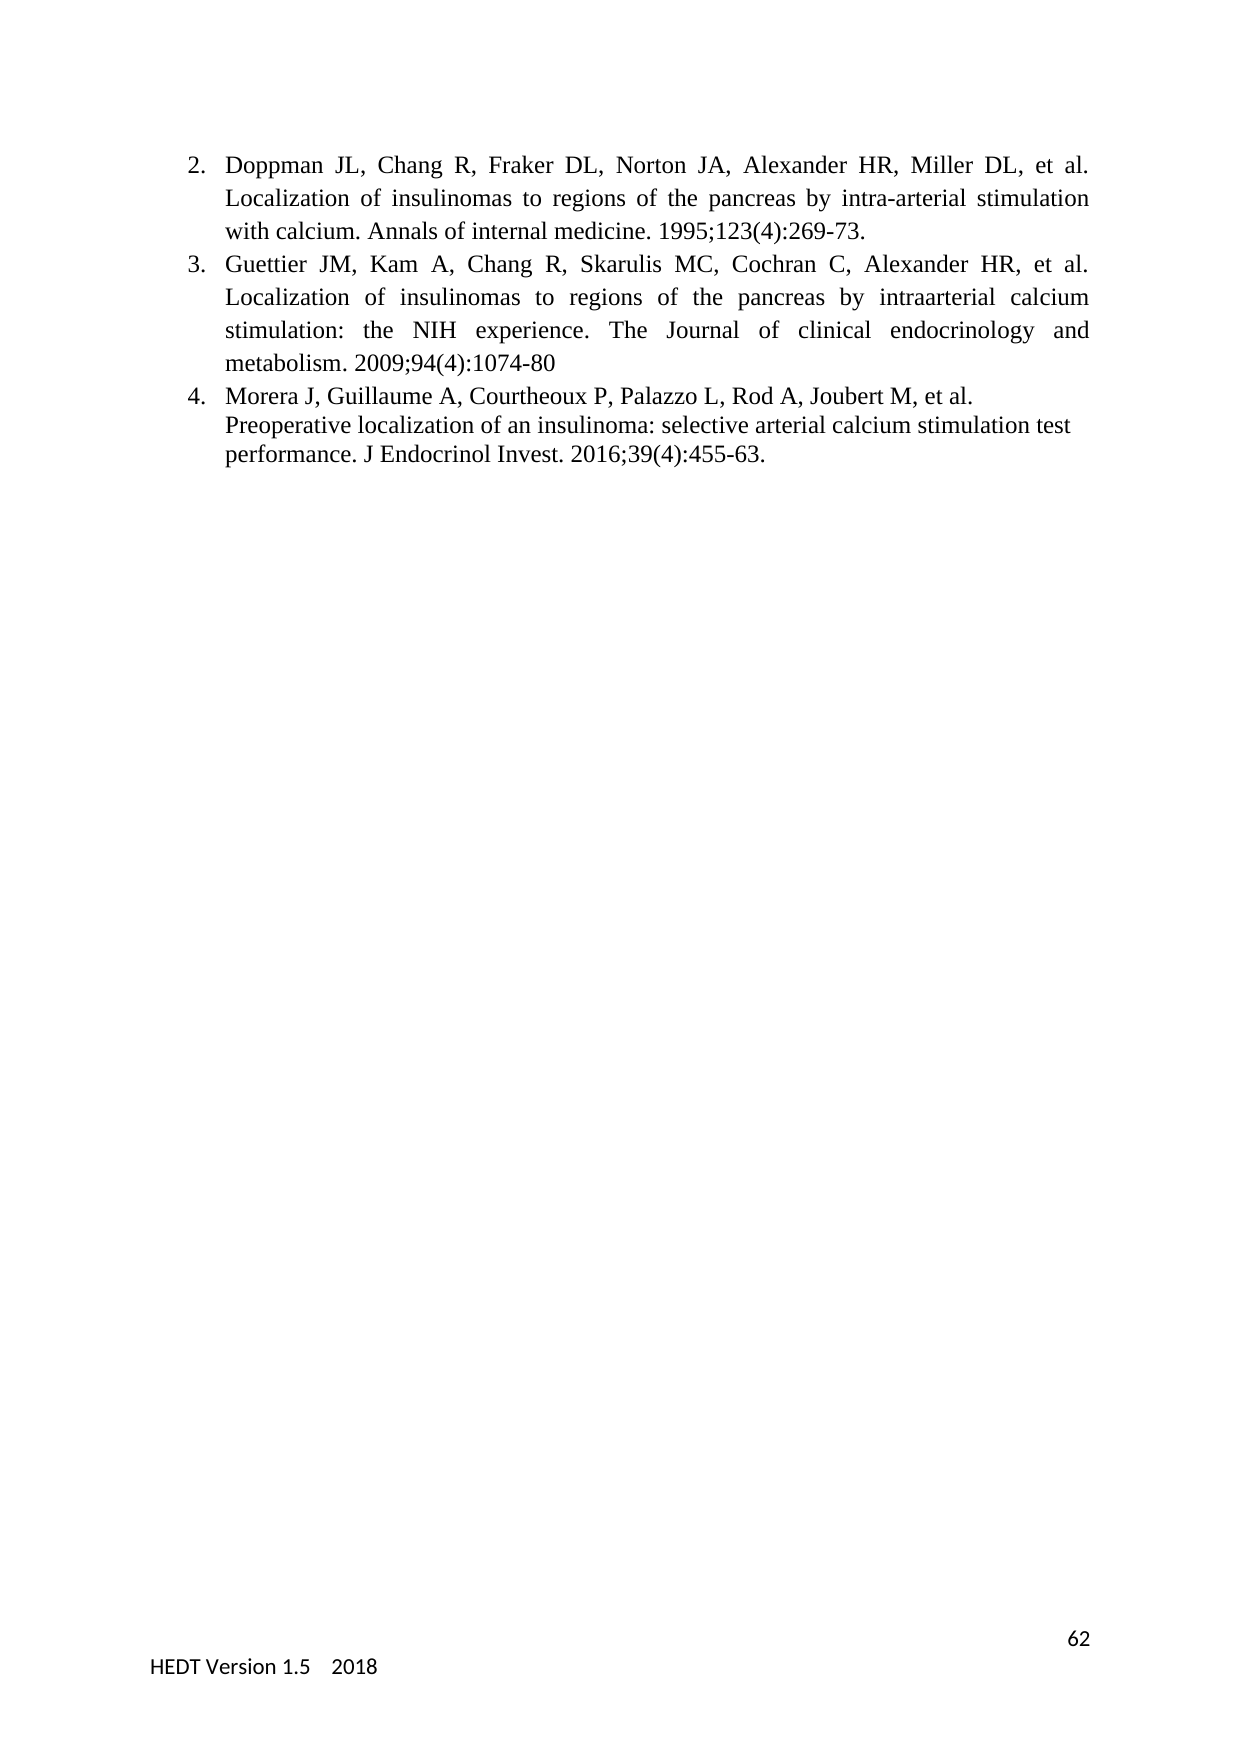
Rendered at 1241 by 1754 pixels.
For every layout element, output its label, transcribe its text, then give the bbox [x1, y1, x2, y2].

list Guettier JM, Kam A, Chang R, Skarulis MC, Cochran C, Alexander HR, et al. Localization of insulinomas to regions of the pancreas by intraarterial calcium stimulation: the NIH experience. The Journal of clinical endocrinology and metabolism. 2009;94(4):1074-80 [187, 249, 1090, 377]
list Morera J, Guillaume A, Courtheoux P, Palazzo L, Rod A, Joubert M, et al. Preoperative localization of an insulinoma: selective arterial calcium stimulation test performance. J Endocrinol Invest. 2016;39(4):455-63. [187, 381, 1090, 467]
list Doppman JL, Chang R, Fraker DL, Norton JA, Alexander HR, Miller DL, et al. Localization of insulinomas to regions of the pancreas by intra-arterial stimulation with calcium. Annals of internal medicine. 1995;123(4):269-73. [187, 150, 1090, 245]
